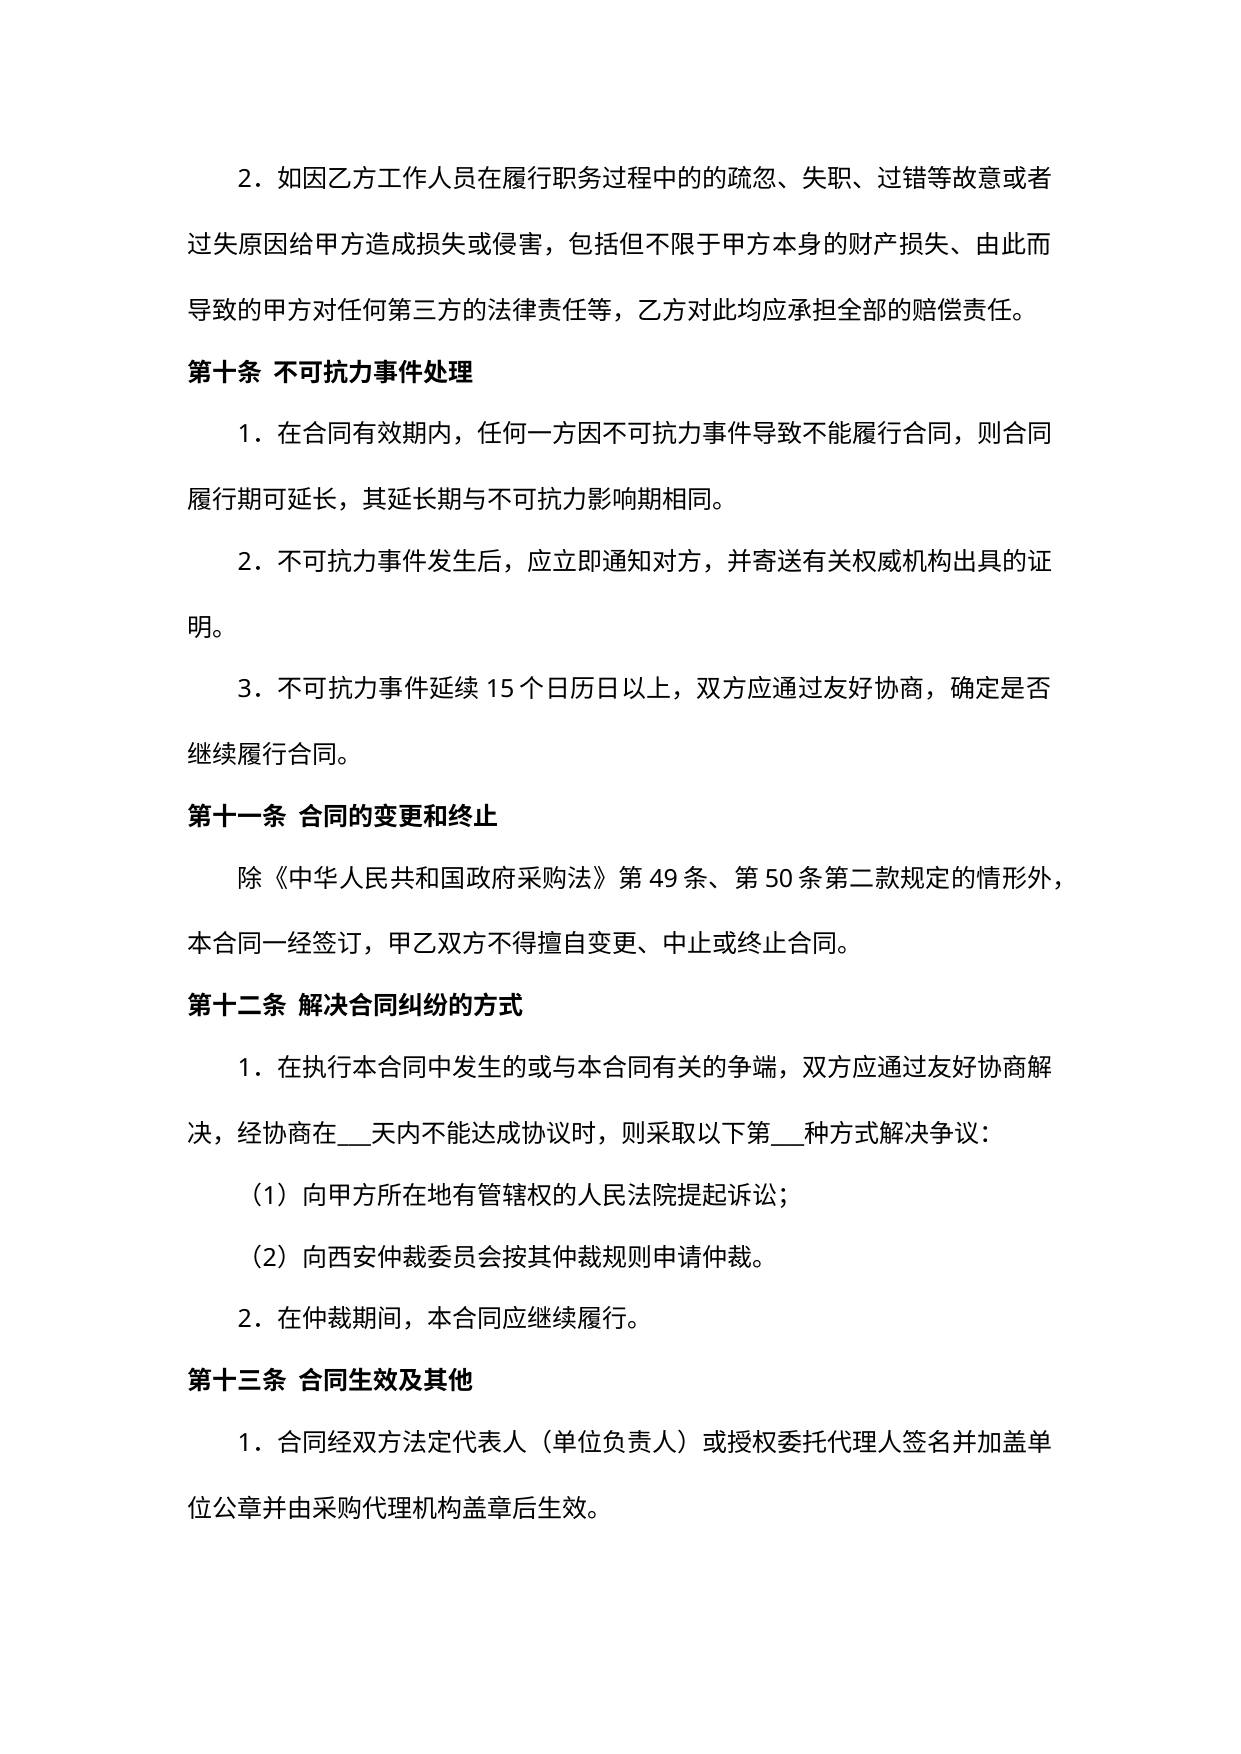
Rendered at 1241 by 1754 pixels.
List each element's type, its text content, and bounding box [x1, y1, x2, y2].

text 3．不可抗力事件延续15个日历日以上，双方应通过友好协商，确定是否继续履行合同。 [187, 665, 1053, 774]
text 1．在执行本合同中发生的或与本合同有关的争端，双方应通过友好协商解决，经协商在___天内不能达成协议时，则采取以下第___种方式解决争议： [187, 1044, 1053, 1153]
text 2．在仲裁期间，本合同应继续履行。 [187, 1295, 1053, 1339]
text 1．在合同有效期内，任何一方因不可抗力事件导致不能履行合同，则合同履行期可延长，其延长期与不可抗力影响期相同。 [187, 410, 1053, 519]
text （2）向西安仲裁委员会按其仲裁规则申请仲裁。 [187, 1233, 1053, 1277]
text 除《中华人民共和国政府采购法》第49条、第50条第二款规定的情形外，本合同一经签订，甲乙双方不得擅自变更、中止或终止合同。 [187, 854, 1053, 964]
text 1．合同经双方法定代表人（单位负责人）或授权委托代理人签名并加盖单位公章并由采购代理机构盖章后生效。 [187, 1419, 1053, 1528]
subtitle 第十二条 解决合同纠纷的方式 [187, 982, 1053, 1026]
subtitle 第十三条 合同生效及其他 [187, 1357, 1053, 1401]
text （1）向甲方所在地有管辖权的人民法院提起诉讼； [187, 1171, 1053, 1215]
subtitle 第十一条 合同的变更和终止 [187, 793, 1053, 836]
subtitle 第十条 不可抗力事件处理 [187, 348, 1053, 392]
text 2．如因乙方工作人员在履行职务过程中的的疏忽、失职、过错等故意或者过失原因给甲方造成损失或侵害，包括但不限于甲方本身的财产损失、由此而导致的甲方对任何第三方的法律责任等，乙方对此均应承担全部的赔偿责任。 [187, 155, 1053, 330]
text 2．不可抗力事件发生后，应立即通知对方，并寄送有关权威机构出具的证明。 [187, 538, 1053, 647]
